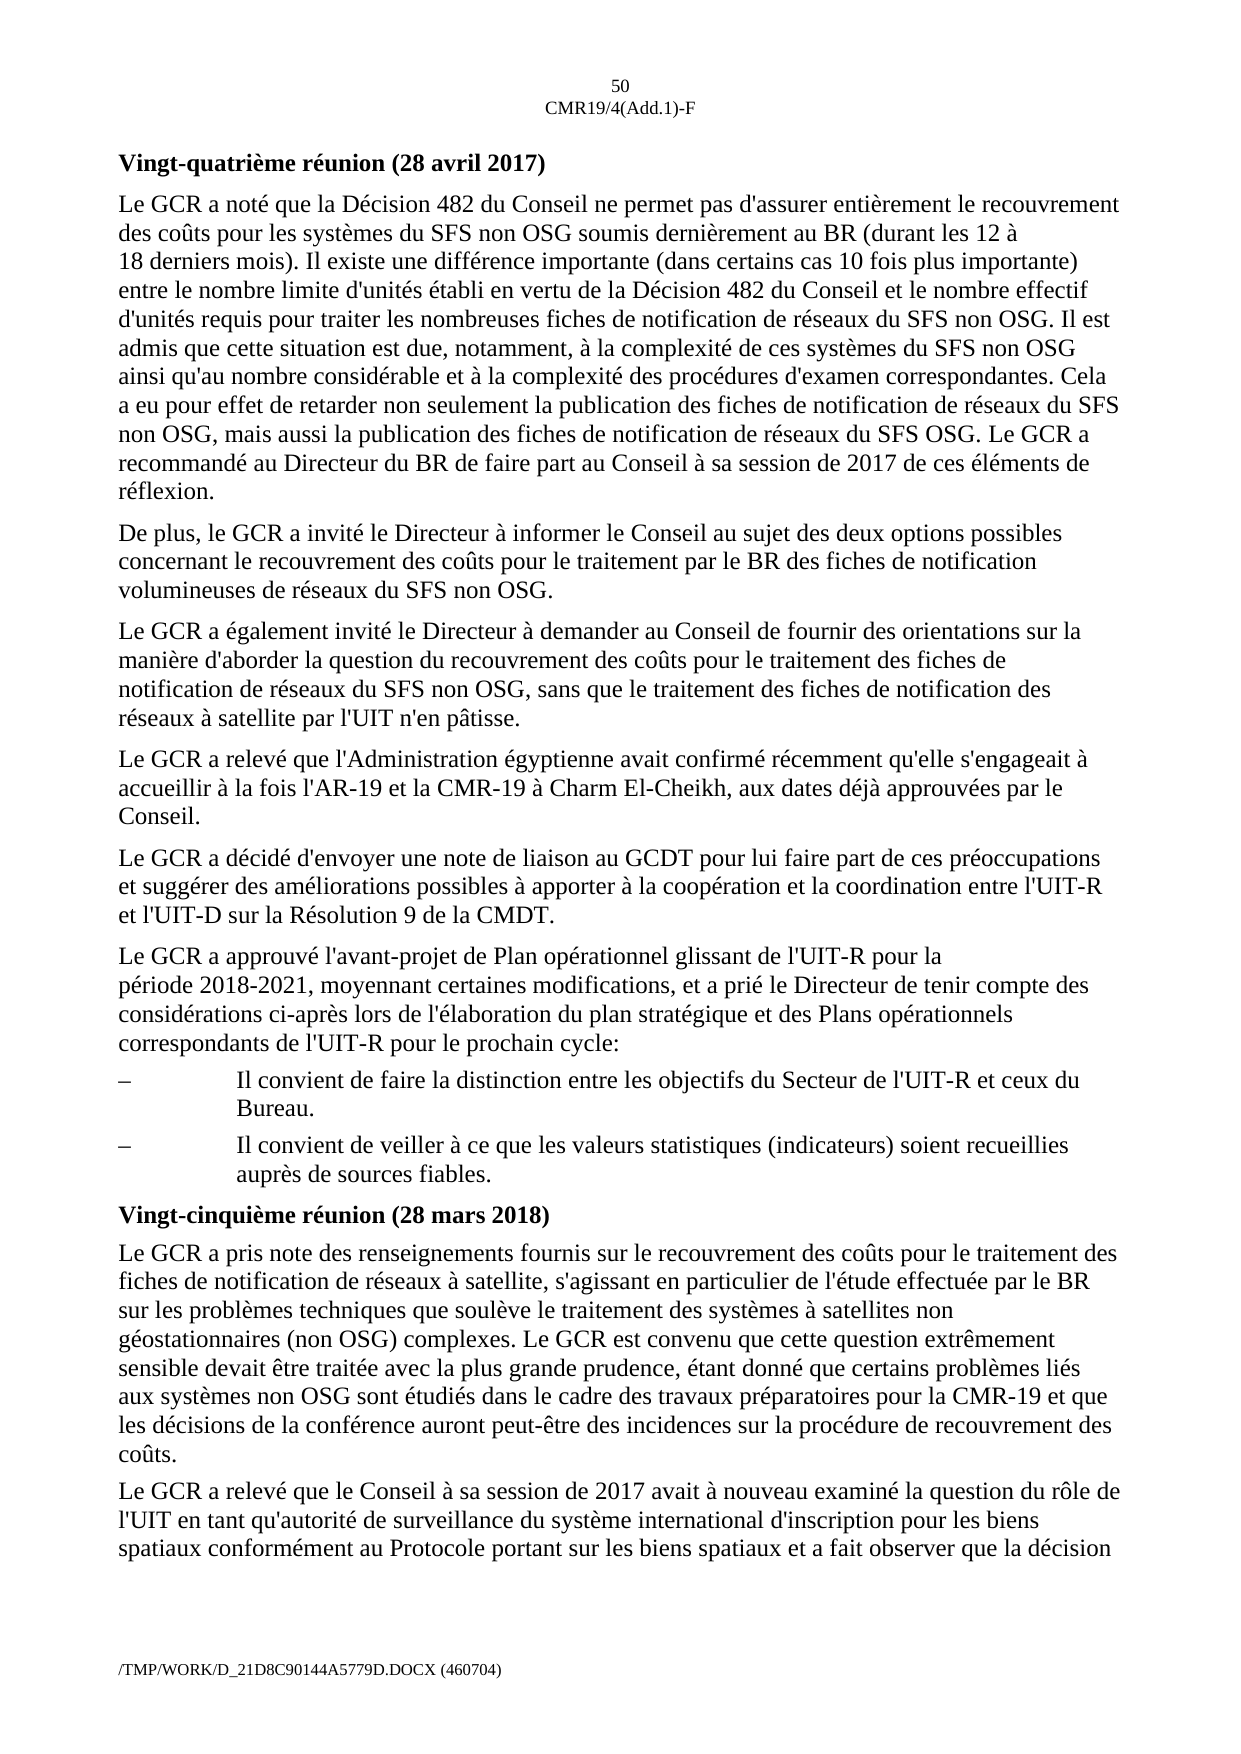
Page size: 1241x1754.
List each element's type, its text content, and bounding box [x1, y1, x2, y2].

text De plus, le GCR a invité le Directeur à informer le Conseil au sujet des deux options possibles concernant le recouvrement des coûts pour le traitement par le BR des fiches de notification volumineuses de réseaux du SFS non OSG. [118, 518, 1122, 604]
text Le GCR a également invité le Directeur à demander au Conseil de fournir des orientations sur la manière d'aborder la question du recouvrement des coûts pour le traitement des fiches de notification de réseaux du SFS non OSG, sans que le traitement des fiches de notification des réseaux à satellite par l'UIT n'en pâtisse. [118, 616, 1122, 731]
text Le GCR a relevé que l'Administration égyptienne avait confirmé récemment qu'elle s'engageait à accueillir à la fois l'AR-19 et la CMR-19 à Charm El-Cheikh, aux dates déjà approuvées par le Conseil. [118, 744, 1122, 830]
text Le GCR a approuvé l'avant-projet de Plan opérationnel glissant de l'UIT-R pour la période 2018-2021, moyennant certaines modifications, et a prié le Directeur de tenir compte des considérations ci-après lors de l'élaboration du plan stratégique et des Plans opérationnels correspondants de l'UIT-R pour le prochain cycle: [118, 941, 1122, 1056]
text – Il convient de veiller à ce que les valeurs statistiques (indicateurs) soient recueillies auprès de sources fiables. [118, 1131, 1122, 1188]
subtitle Vingt-cinquième réunion (28 mars 2018) [118, 1201, 1122, 1229]
text Le GCR a pris note des renseignements fournis sur le recouvrement des coûts pour le traitement des fiches de notification de réseaux à satellite, s'agissant en particulier de l'étude effectuée par le BR sur les problèmes techniques que soulève le traitement des systèmes à satellites non géostationnaires (non OSG) complexes. Le GCR est convenu que cette question extrêmement sensible devait être traitée avec la plus grande prudence, étant donné que certains problèmes liés aux systèmes non OSG sont étudiés dans le cadre des travaux préparatoires pour la CMR-19 et que les décisions de la conférence auront peut-être des incidences sur la procédure de recouvrement des coûts. [118, 1238, 1122, 1468]
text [118, 1476, 1122, 1562]
subtitle Vingt-quatrième réunion (28 avril 2017) [118, 148, 1122, 176]
text – Il convient de faire la distinction entre les objectifs du Secteur de l'UIT-R et ceux du Bureau. [118, 1065, 1122, 1122]
text Le GCR a décidé d'envoyer une note de liaison au GCDT pour lui faire part de ces préoccupations et suggérer des améliorations possibles à apporter à la coopération et la coordination entre l'UIT-R et l'UIT-D sur la Résolution 9 de la CMDT. [118, 843, 1122, 929]
text Le GCR a noté que la Décision 482 du Conseil ne permet pas d'assurer entièrement le recouvrement des coûts pour les systèmes du SFS non OSG soumis dernièrement au BR (durant les 12 à 18 derniers mois). Il existe une différence importante (dans certains cas 10 fois plus importante) entre le nombre limite d'unités établi en vertu de la Décision 482 du Conseil et le nombre effectif d'unités requis pour traiter les nombreuses fiches de notification de réseaux du SFS non OSG. Il est admis que cette situation est due, notamment, à la complexité de ces systèmes du SFS non OSG ainsi qu'au nombre considérable et à la complexité des procédures d'examen correspondantes. Cela a eu pour effet de retarder non seulement la publication des fiches de notification de réseaux du SFS non OSG, mais aussi la publication des fiches de notification de réseaux du SFS OSG. Le GCR a recommandé au Directeur du BR de faire part au Conseil à sa session de 2017 de ces éléments de réflexion. [118, 189, 1122, 505]
